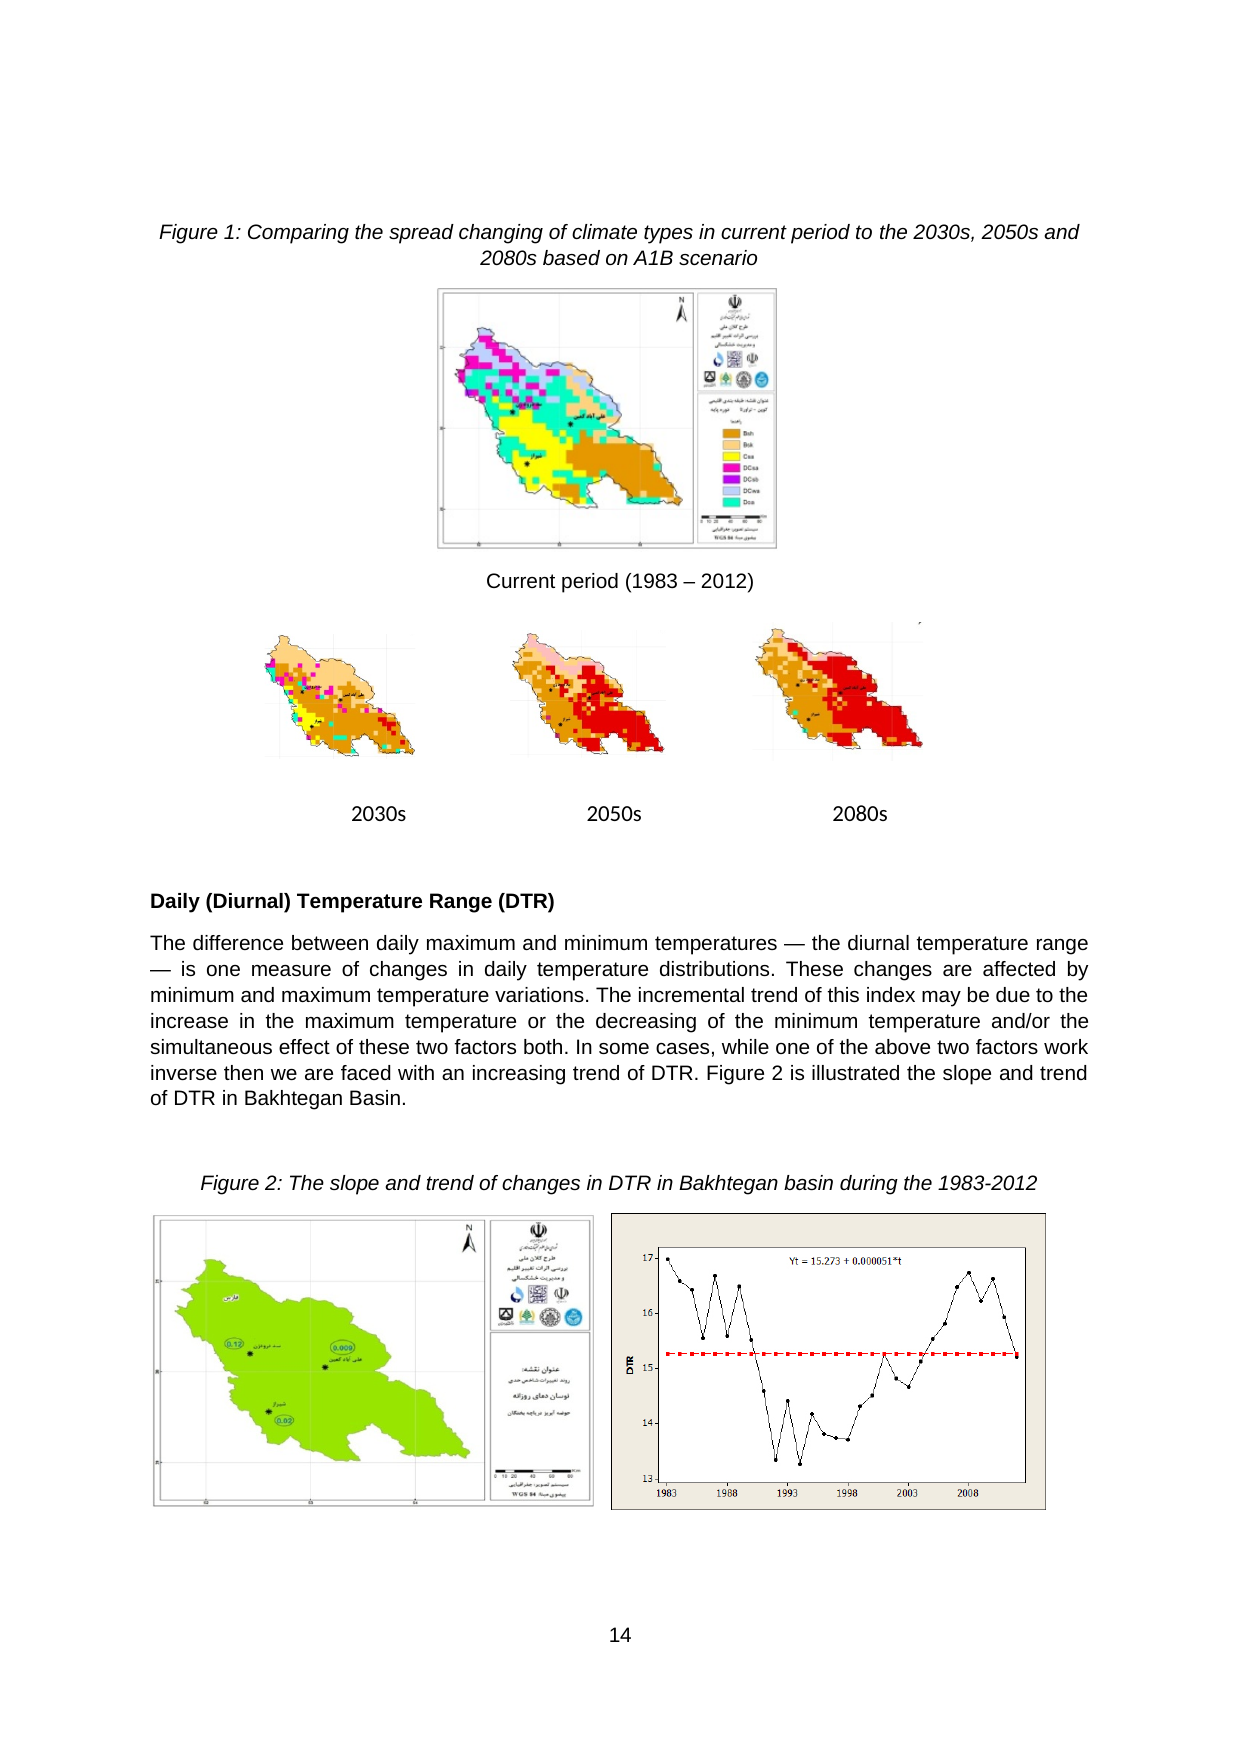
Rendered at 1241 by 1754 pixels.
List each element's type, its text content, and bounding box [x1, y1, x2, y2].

text Current period (1983 – 2012) [150, 569, 1090, 593]
picture [611, 1213, 1046, 1510]
text Figure 1: Comparing the spread changing of climate types in current period to the 2030s, 2050s and 2080s based on A1B scenario [150, 220, 1090, 269]
picture [264, 634, 416, 759]
text Figure 2: The slope and trend of changes in DTR in Bakhtegan basin during the 1983-2012 [150, 1171, 1090, 1195]
picture [150, 1213, 594, 1510]
picture [510, 630, 666, 758]
picture [752, 622, 924, 761]
picture [436, 288, 778, 552]
text 2030s 2050s 2080s [150, 799, 1090, 827]
text Daily (Diurnal) Temperature Range (DTR) [150, 889, 1090, 913]
text The difference between daily maximum and minimum temperatures — the diurnal temperature range — is one measure of changes in daily temperature distributions. These changes are affected by minimum and maximum temperature variations. The incremental trend of this index may be due to the increase in the maximum temperature or the decreasing of the minimum temperature and/or the simultaneous effect of these two factors both. In some cases, while one of the above two factors work inverse then we are faced with an increasing trend of DTR. Figure 2 is illustrated the slope and trend of DTR in Bakhtegan Basin. [150, 931, 1090, 1110]
